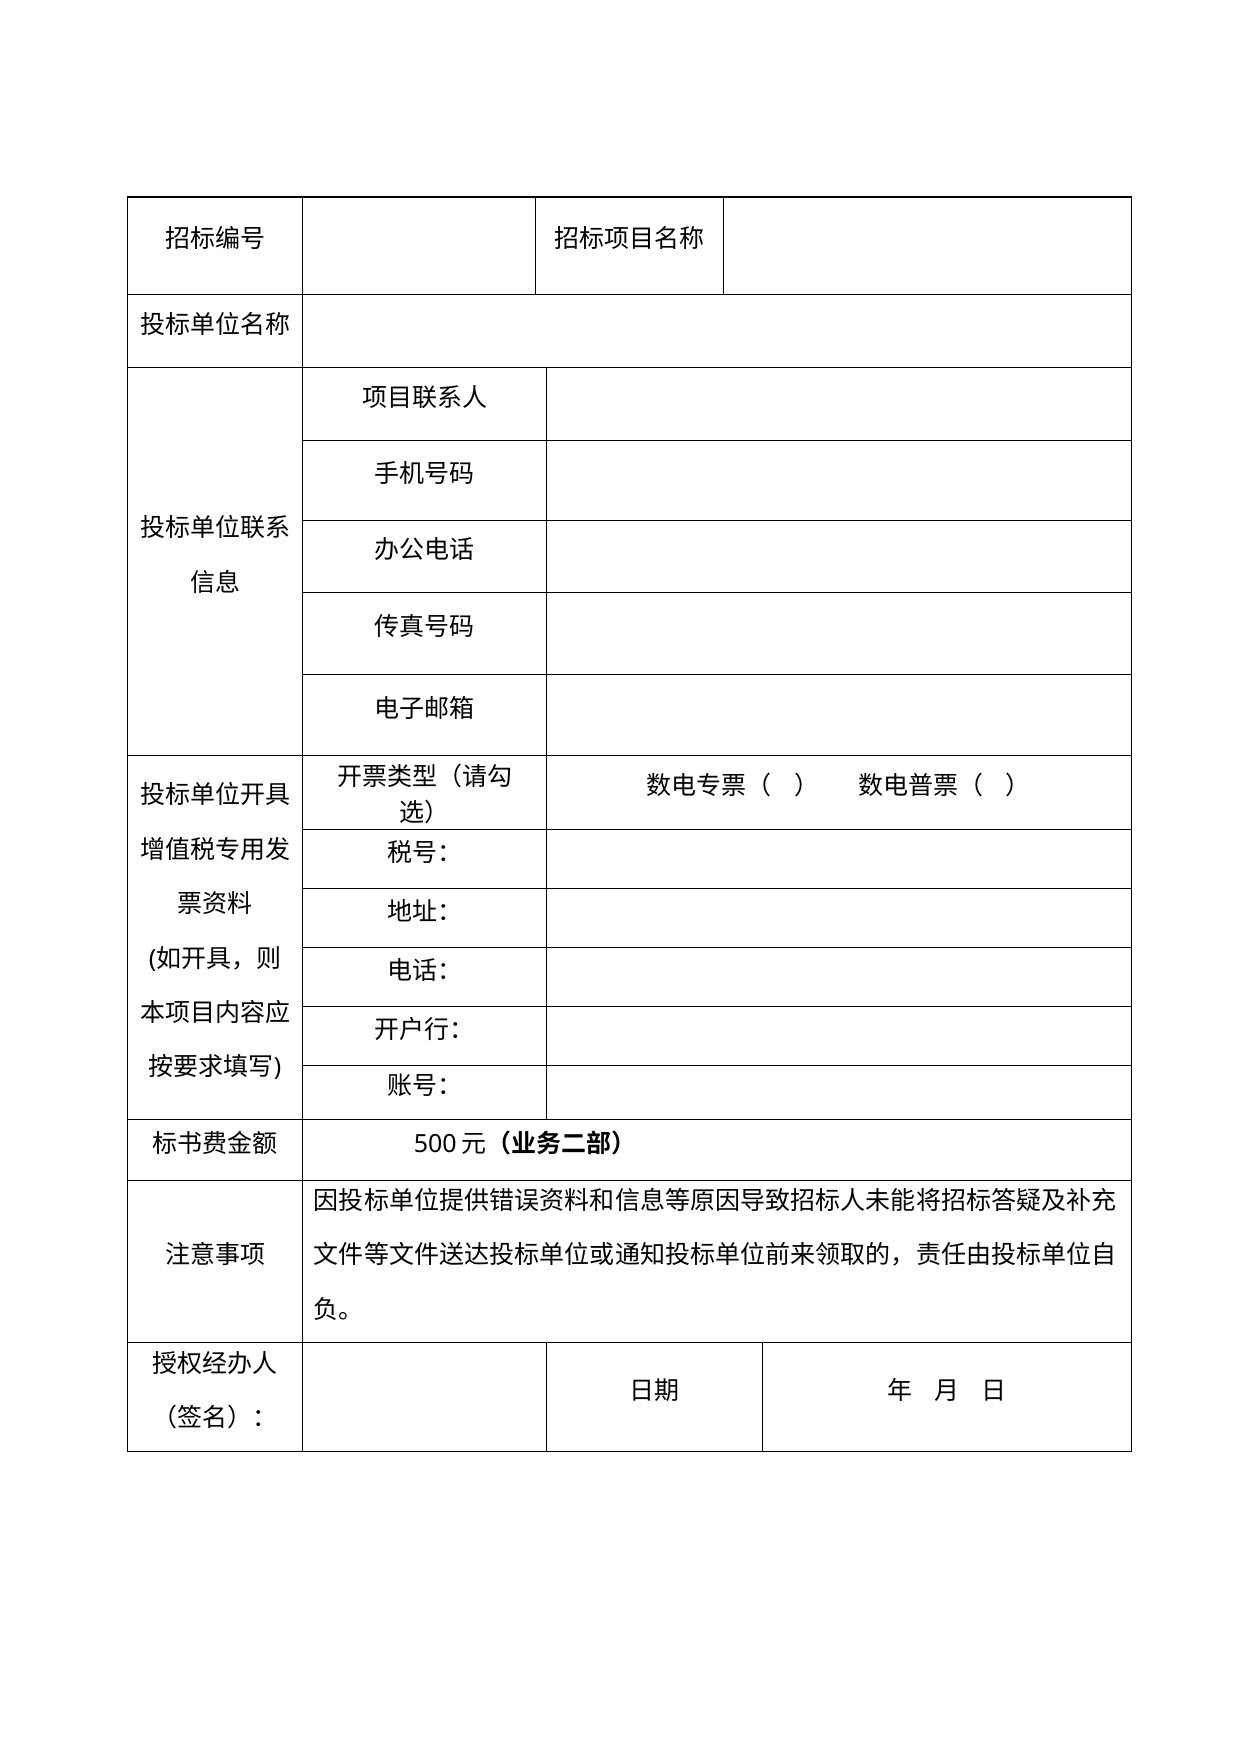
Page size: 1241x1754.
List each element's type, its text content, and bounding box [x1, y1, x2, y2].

table_cell 注意事项 [128, 1181, 302, 1342]
table_cell 年 月 日 [763, 1343, 1131, 1451]
table_cell 授权经办人（签名）： [128, 1343, 302, 1451]
table_cell 办公电话 [303, 521, 546, 592]
table_cell 开票类型（请勾选） [303, 756, 546, 828]
table_cell 传真号码 [303, 593, 546, 673]
table_cell [547, 1066, 1131, 1119]
table_header 招标项目名称 [536, 198, 723, 293]
table_cell 手机号码 [303, 441, 546, 520]
table_cell [547, 830, 1131, 888]
table_cell 电话： [303, 948, 546, 1006]
table_cell 日期 [547, 1343, 762, 1451]
table_cell [547, 441, 1131, 520]
table_cell [547, 521, 1131, 592]
table_cell 标书费金额 [128, 1120, 302, 1179]
table_cell 账号： [303, 1066, 546, 1119]
table_cell 地址： [303, 889, 546, 947]
table_header [303, 198, 535, 293]
table_cell 电子邮箱 [303, 675, 546, 755]
table_cell [547, 593, 1131, 673]
table_cell [547, 675, 1131, 755]
table_cell 投标单位联系信息 [128, 368, 302, 755]
table_cell 项目联系人 [303, 368, 546, 439]
table_cell [547, 889, 1131, 947]
table_cell 500元（业务二部） [303, 1120, 1131, 1179]
table_cell [547, 368, 1131, 439]
table_cell [303, 295, 1131, 367]
table_cell [303, 1343, 546, 1451]
table_header [724, 198, 1131, 293]
table_cell 投标单位开具增值税专用发票资料 (如开具，则本项目内容应按要求填写) [128, 756, 302, 1119]
table_cell 数电专票（ ） 数电普票（ ） [547, 756, 1131, 828]
table_header 招标编号 [128, 198, 302, 293]
table_cell [547, 1007, 1131, 1065]
table_cell 因投标单位提供错误资料和信息等原因导致招标人未能将招标答疑及补充文件等文件送达投标单位或通知投标单位前来领取的，责任由投标单位自负。 [303, 1181, 1131, 1342]
table_cell 开户行： [303, 1007, 546, 1065]
table_cell 税号： [303, 830, 546, 888]
table_cell [547, 948, 1131, 1006]
table_cell 投标单位名称 [128, 295, 302, 367]
